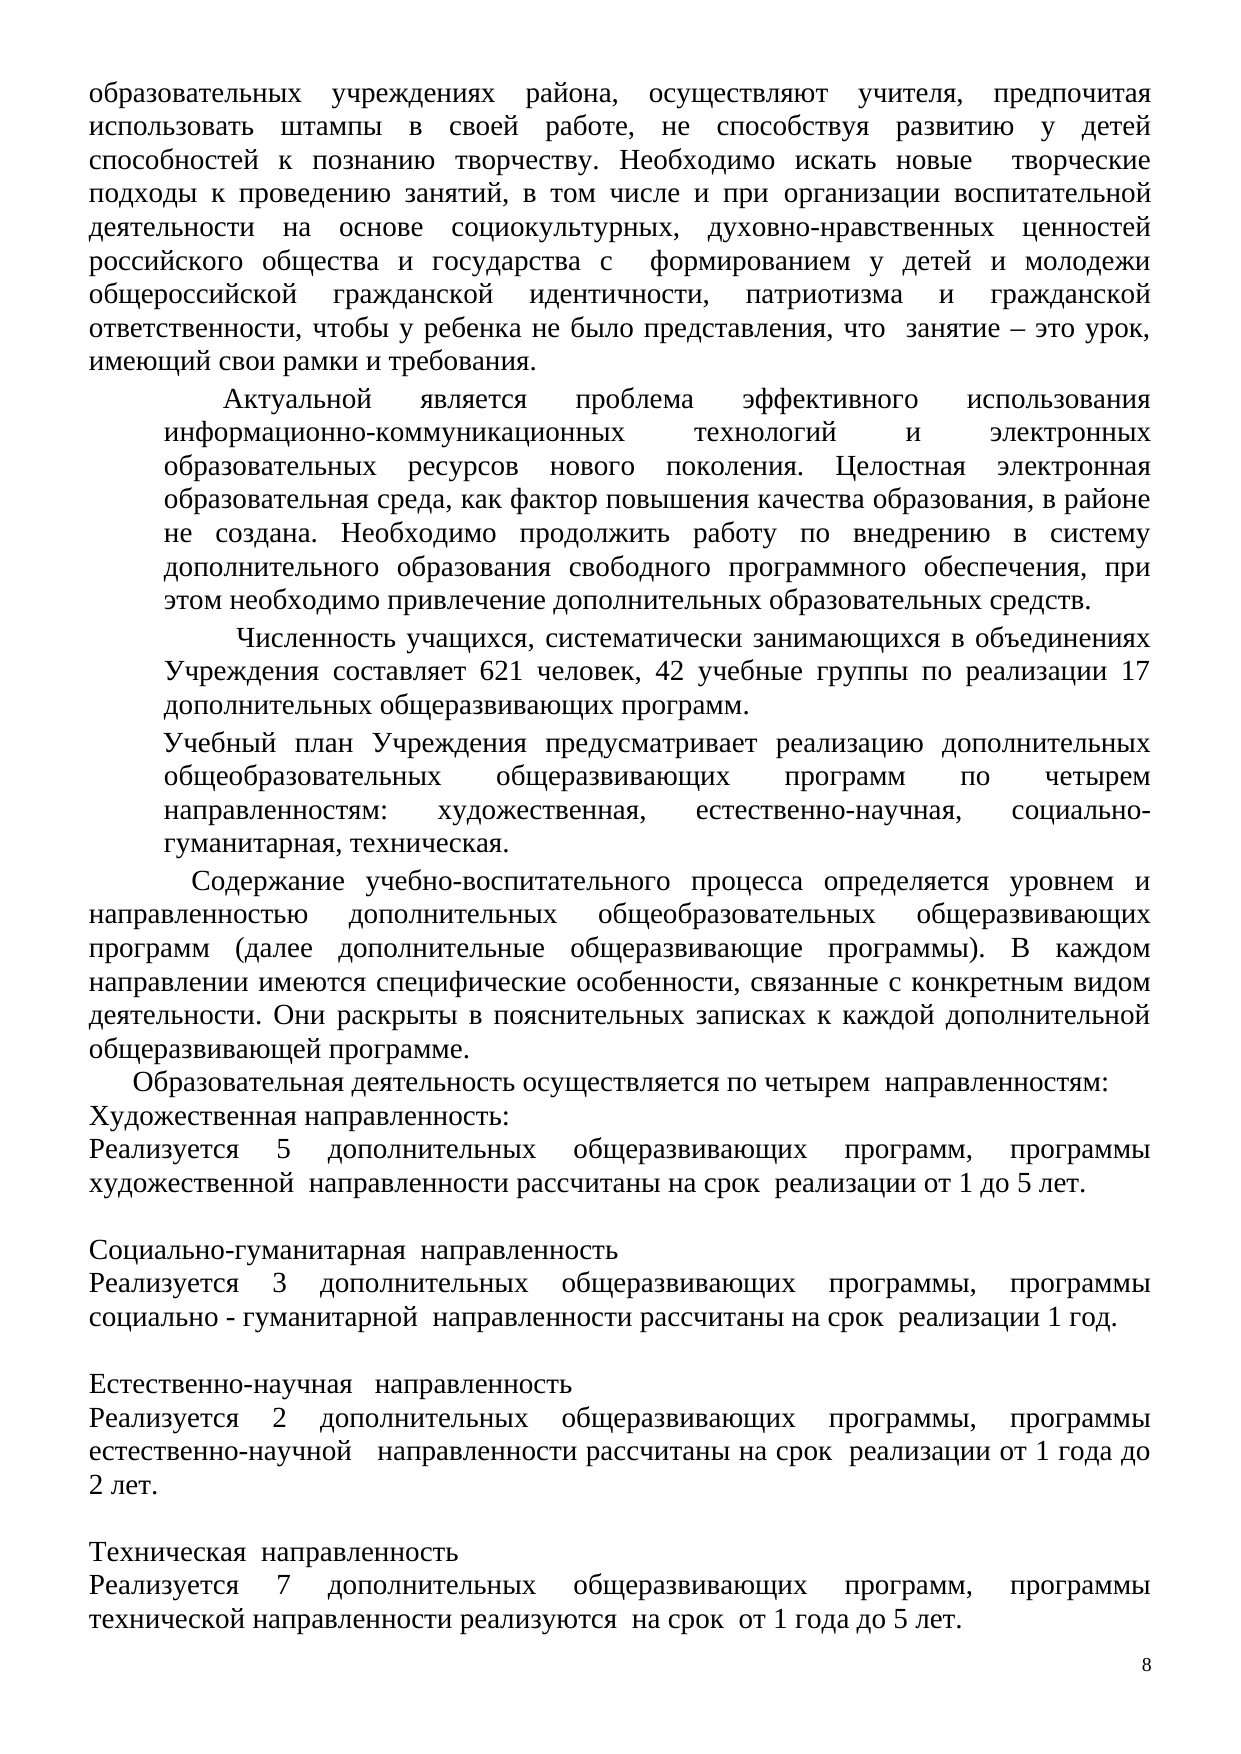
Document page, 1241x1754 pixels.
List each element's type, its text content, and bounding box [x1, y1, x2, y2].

text Социально-гуманитарная направленность [89, 1232, 1152, 1266]
text Художественная направленность: [89, 1098, 1152, 1131]
text Образовательная деятельность осуществляется по четырем направленностям: [89, 1064, 1152, 1098]
text Реализуется 2 дополнительных общеразвивающих программы, программы естественно-научной направленности рассчитаны на срок реализации от 1 года до 2 лет. [89, 1400, 1152, 1500]
text Актуальной является проблема эффективного использования информационно-коммуникационных технологий и электронных образовательных ресурсов нового поколения. Целостная электронная образовательная среда, как фактор повышения качества образования, в районе не создана. Необходимо продолжить работу по внедрению в систему дополнительного образования свободного программного обеспечения, при этом необходимо привлечение дополнительных образовательных средств. [164, 381, 1152, 616]
text Численность учащихся, систематически занимающихся в объединениях Учреждения составляет 621 человек, 42 учебные группы по реализации 17 дополнительных общеразвивающих программ. [162, 620, 1152, 721]
text Реализуется 5 дополнительных общеразвивающих программ, программы художественной направленности рассчитаны на срок реализации от 1 до 5 лет. [89, 1131, 1152, 1198]
text Реализуется 3 дополнительных общеразвивающих программы, программы социально - гуманитарной направленности рассчитаны на срок реализации 1 год. [89, 1266, 1152, 1333]
text Содержание учебно-воспитательного процесса определяется уровнем и направленностью дополнительных общеобразовательных общеразвивающих программ (далее дополнительные общеразвивающие программы). В каждом направлении имеются специфические особенности, связанные с конкретным видом деятельности. Они раскрыты в пояснительных записках к каждой дополнительной общеразвивающей программе. [89, 863, 1152, 1064]
text Техническая направленность [89, 1534, 1152, 1567]
text Учебный план Учреждения предусматривает реализацию дополнительных общеобразовательных общеразвивающих программ по четырем направленностям: художественная, естественно-научная, социально-гуманитарная, техническая. [162, 725, 1152, 859]
text Реализуется 7 дополнительных общеразвивающих программ, программы технической направленности реализуются на срок от 1 года до 5 лет. [89, 1567, 1152, 1634]
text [89, 75, 1152, 377]
text Естественно-научная направленность [89, 1366, 1152, 1400]
